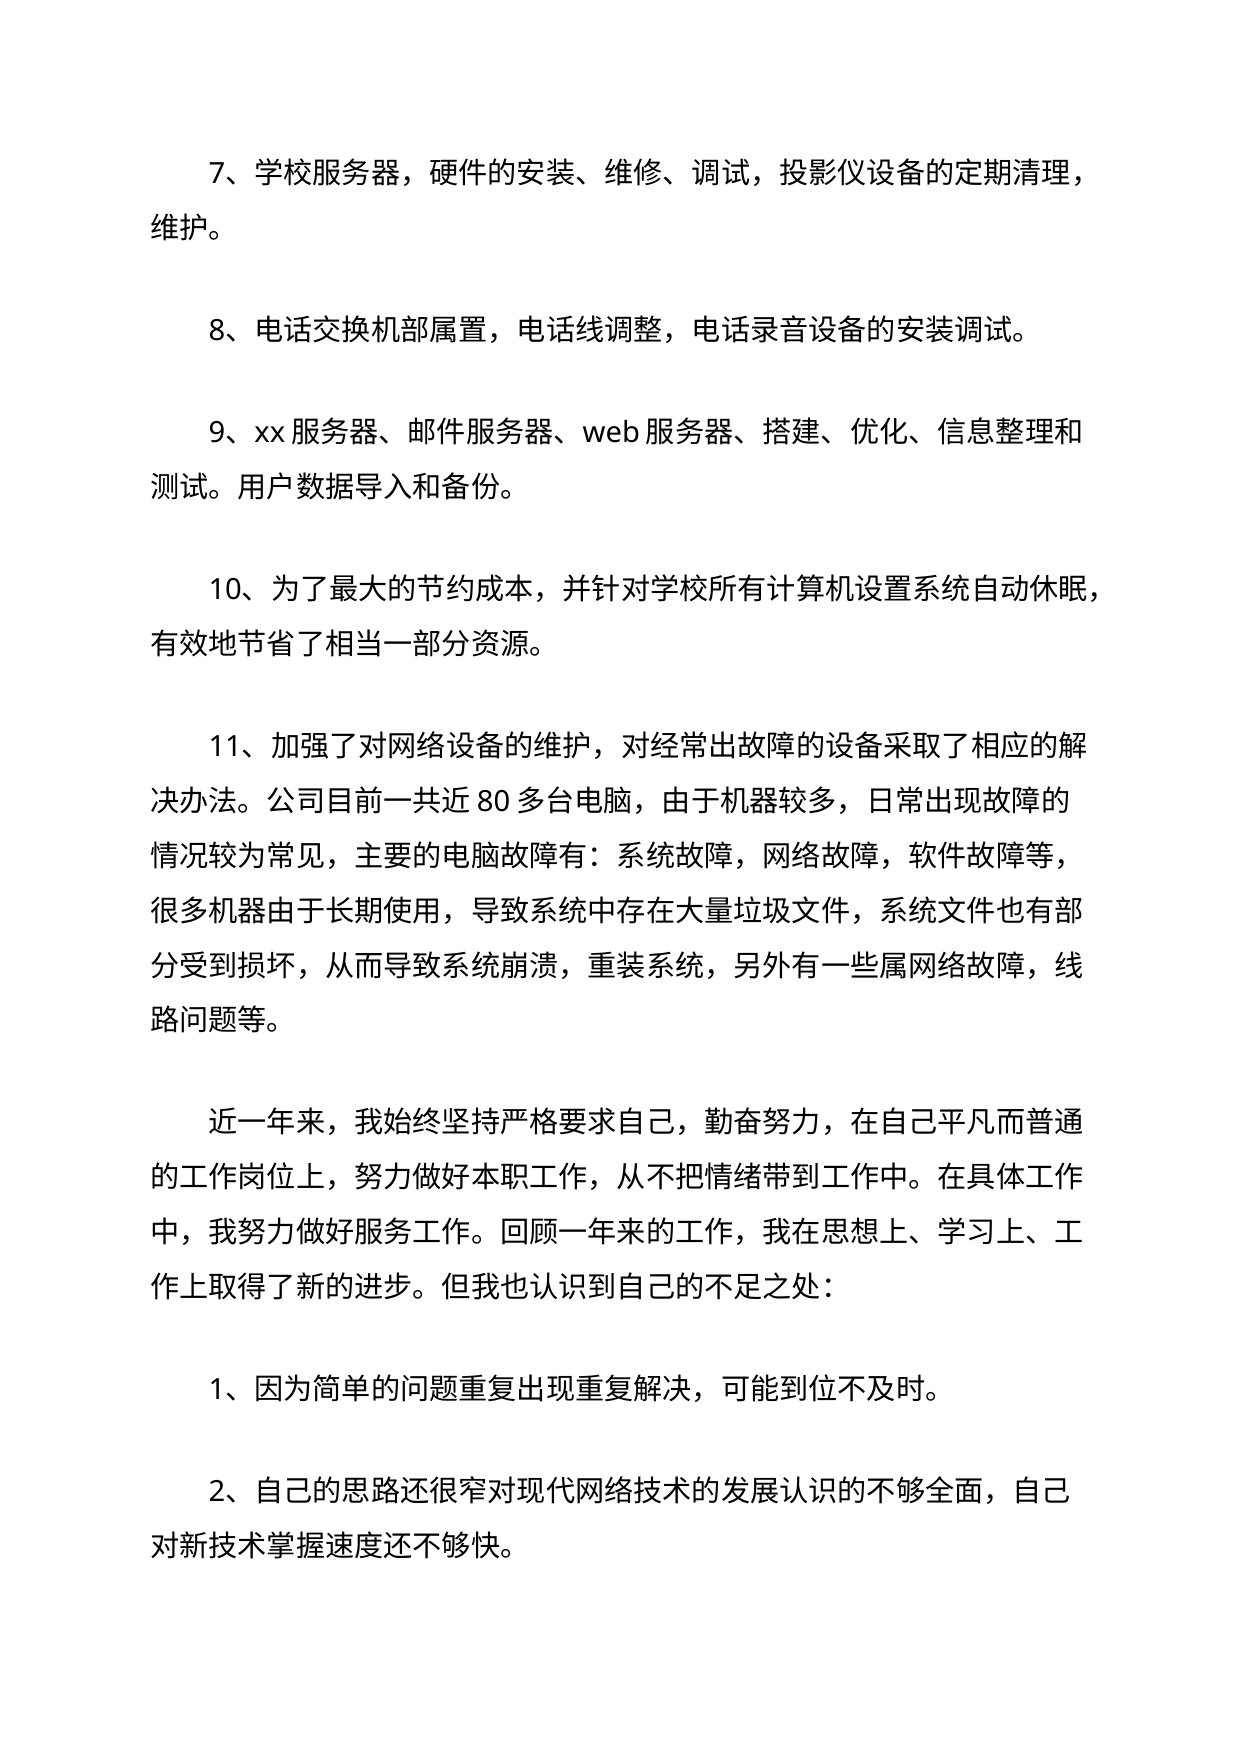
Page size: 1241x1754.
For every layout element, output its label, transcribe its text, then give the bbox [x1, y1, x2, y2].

text 1、因为简单的问题重复出现重复解决，可能到位不及时。 [150, 1365, 1090, 1408]
text 8、电话交换机部属置，电话线调整，电话录音设备的安装调试。 [150, 307, 1090, 349]
text 11、加强了对网络设备的维护，对经常出故障的设备采取了相应的解决办法。公司目前一共近80多台电脑，由于机器较多，日常出现故障的情况较为常见，主要的电脑故障有：系统故障，网络故障，软件故障等，很多机器由于长期使用，导致系统中存在大量垃圾文件，系统文件也有部分受到损坏，从而导致系统崩溃，重装系统，另外有一些属网络故障，线路问题等。 [150, 722, 1090, 1039]
text 2、自己的思路还很窄对现代网络技术的发展认识的不够全面，自己对新技术掌握速度还不够快。 [150, 1467, 1090, 1564]
text 9、xx服务器、邮件服务器、web服务器、搭建、优化、信息整理和测试。用户数据导入和备份。 [150, 409, 1090, 506]
text 7、学校服务器，硬件的安装、维修、调试，投影仪设备的定期清理，维护。 [150, 150, 1090, 247]
text 近一年来，我始终坚持严格要求自己，勤奋努力，在自己平凡而普通的工作岗位上，努力做好本职工作，从不把情绪带到工作中。在具体工作中，我努力做好服务工作。回顾一年来的工作，我在思想上、学习上、工作上取得了新的进步。但我也认识到自己的不足之处： [150, 1099, 1090, 1306]
text 10、为了最大的节约成本，并针对学校所有计算机设置系统自动休眠，有效地节省了相当一部分资源。 [150, 566, 1090, 663]
